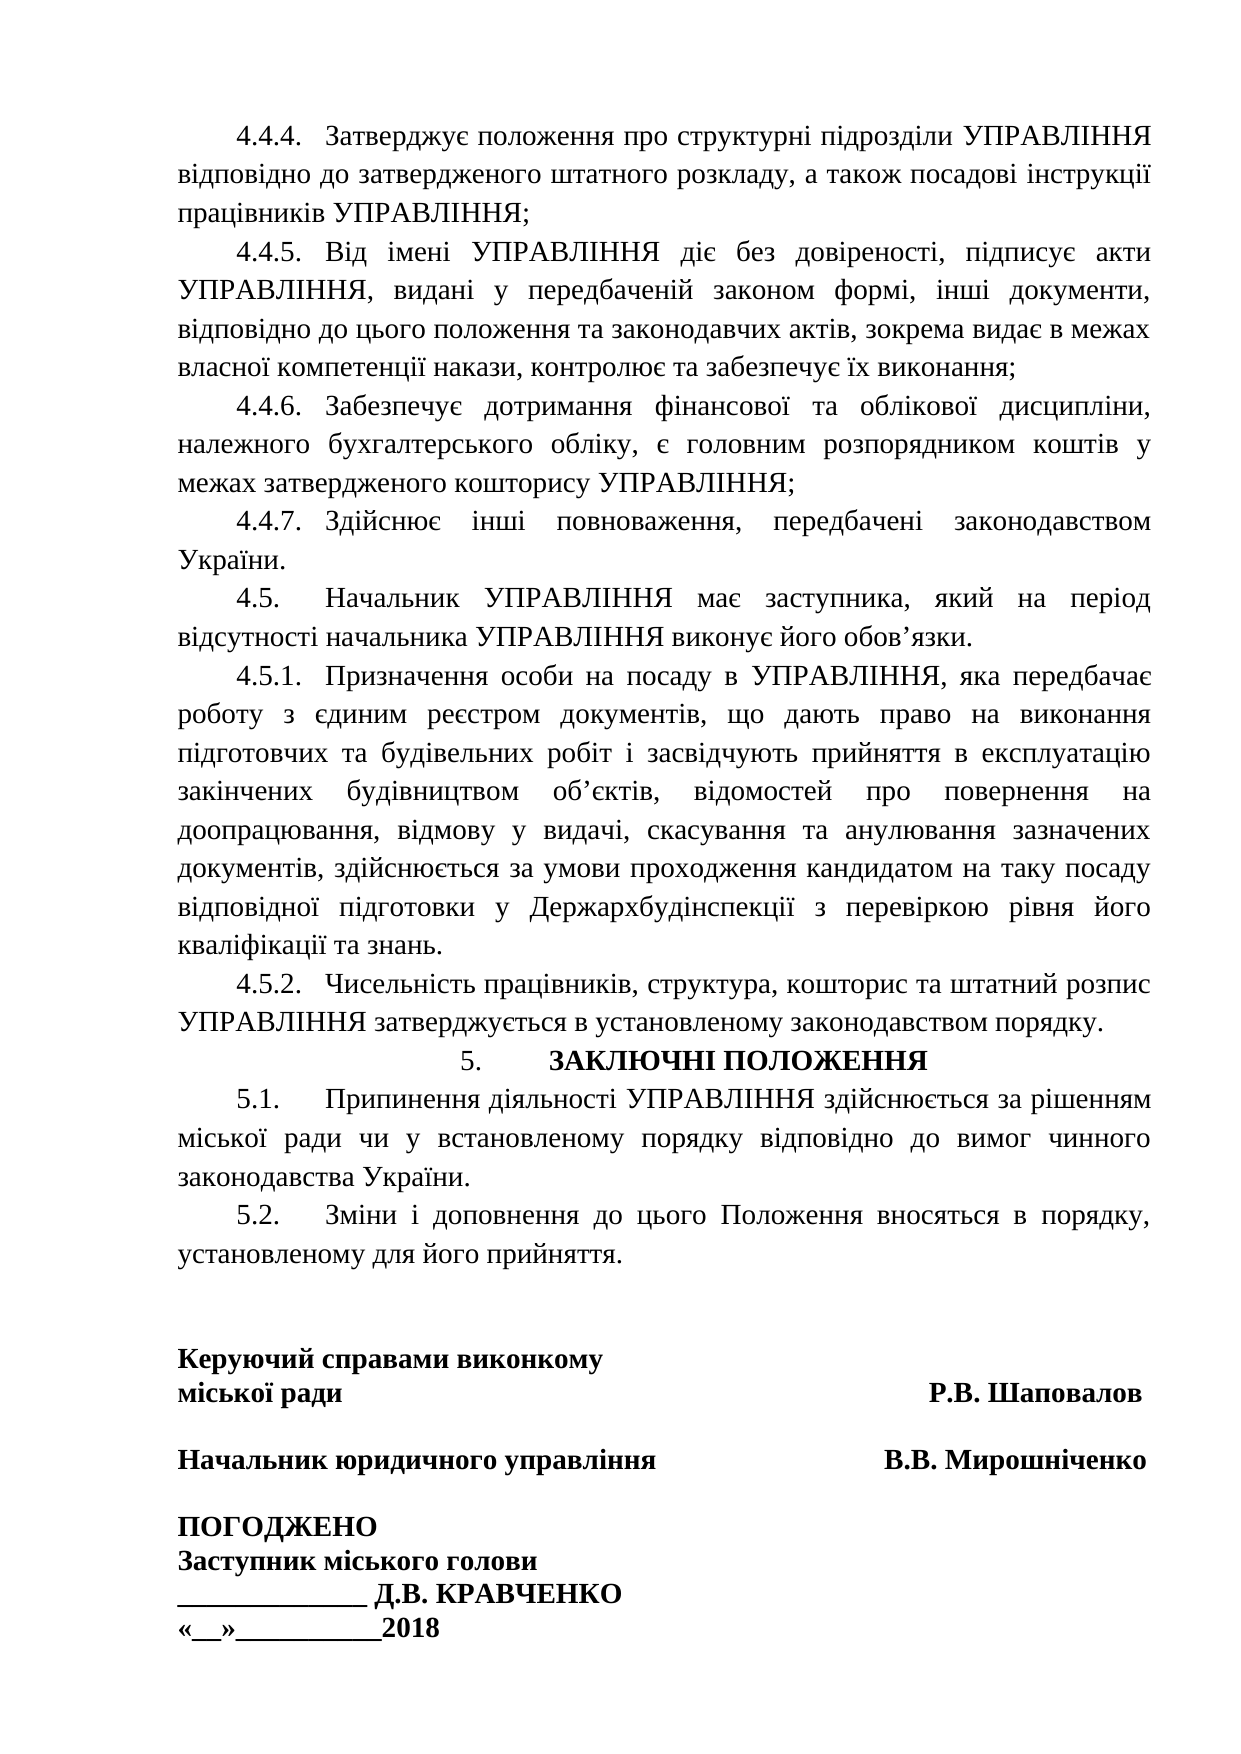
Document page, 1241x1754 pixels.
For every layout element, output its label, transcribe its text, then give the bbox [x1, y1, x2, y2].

text Заступник міського голови [177, 1543, 1154, 1576]
subtitle Від імені УПРАВЛІННЯ діє без довіреності, підписує акти УПРАВЛІННЯ, видані у передбаченій законом формі, інші документи, відповідно до цього положення та законодавчих актів, зокрема видає в межах власної компетенції накази, контролює та забезпечує їх виконання; [177, 234, 1152, 383]
text _____________ Д.В. КРАВЧЕНКО [177, 1576, 1154, 1610]
subtitle Припинення діяльності УПРАВЛІННЯ здійснюється за рішенням міської ради чи у встановленому порядку відповідно до вимог чинного законодавства України. [177, 1082, 1152, 1192]
text Начальник юридичного управління В.В. Мирошніченко [177, 1442, 1152, 1476]
text міської ради Р.В. Шаповалов [177, 1375, 1152, 1408]
subtitle Забезпечує дотримання фінансової та облікової дисципліни, належного бухгалтерського обліку, є головним розпорядником коштів у межах затвердженого кошторису УПРАВЛІННЯ; [177, 388, 1152, 498]
subtitle Чисельність працівників, структура, кошторис та штатний розпис УПРАВЛІННЯ затверджується в установленому законодавством порядку. [177, 966, 1152, 1038]
subtitle Призначення особи на посаду в УПРАВЛІННЯ, яка передбачає роботу з єдиним реєстром документів, що дають право на виконання підготовчих та будівельних робіт і засвідчують прийняття в експлуатацію закінчених будівництвом об’єктів, відомостей про повернення на доопрацювання, відмову у видачі, скасування та анулювання зазначених документів, здійснюється за умови проходження кандидатом на таку посаду відповідної підготовки у Держархбудінспекції з перевіркою рівня його кваліфікації та знань. [177, 658, 1152, 961]
subtitle Начальник УПРАВЛІННЯ має заступника, який на період відсутності начальника УПРАВЛІННЯ виконує його обов’язки. [177, 581, 1152, 653]
text ПОГОДЖЕНО [177, 1509, 1154, 1543]
text «__»__________2018 [177, 1610, 1152, 1643]
subtitle Зміни і доповнення до цього Положення вносяться в порядку, установленому для його прийняття. [177, 1197, 1152, 1269]
subtitle ЗАКЛЮЧНІ ПОЛОЖЕННЯ [177, 1043, 1152, 1077]
subtitle Здійснює інші повноваження, передбачені законодавством України. [177, 503, 1152, 576]
text Керуючий справами виконкому [177, 1341, 1152, 1375]
subtitle Затверджує положення про структурні підрозділи УПРАВЛІННЯ відповідно до затвердженого штатного розкладу, а також посадові інструкції працівників УПРАВЛІННЯ; [177, 118, 1152, 229]
